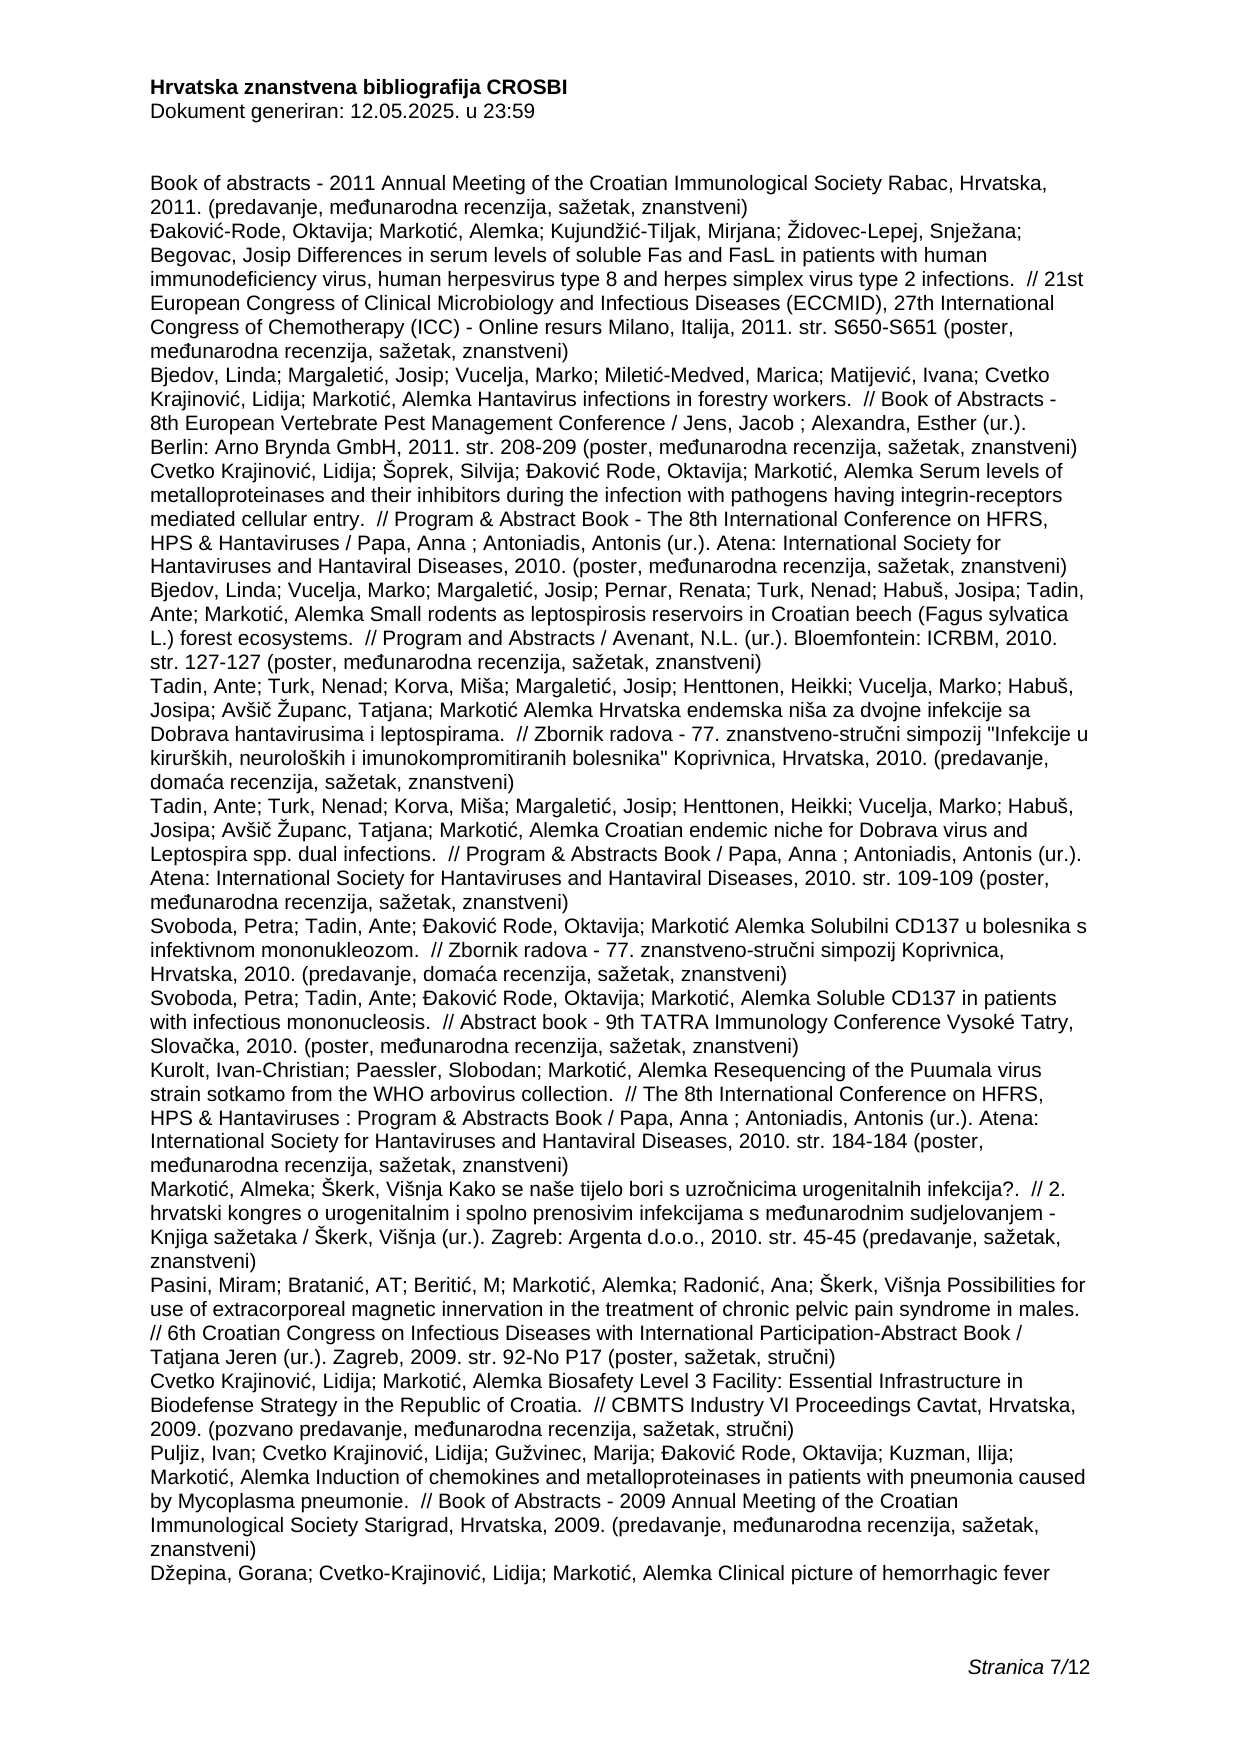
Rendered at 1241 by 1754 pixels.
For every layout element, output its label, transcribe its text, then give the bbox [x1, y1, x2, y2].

text Cvetko Krajinović, Lidija; Šoprek, Silvija; Đaković Rode, Oktavija; Markotić, Alemka [150, 458, 1090, 578]
text Puljiz, Ivan; Cvetko Krajinović, Lidija; Gužvinec, Marija; Đaković Rode, Oktavija; Kuzman, Ilija; Markotić, Alemka [150, 1441, 1090, 1561]
text Tadin, Ante; Turk, Nenad; Korva, Miša; Margaletić, Josip; Henttonen, Heikki; Vucelja, Marko; Habuš, Josipa; Avšič Županc, Tatjana; Markotić Alemka [150, 674, 1090, 794]
text Svoboda, Petra; Tadin, Ante; Đaković Rode, Oktavija; Markotić Alemka [150, 914, 1090, 986]
text Cvetko Krajinović, Lidija; Markotić, Alemka [150, 1369, 1090, 1441]
text Svoboda, Petra; Tadin, Ante; Đaković Rode, Oktavija; Markotić, Alemka [150, 986, 1090, 1057]
text Bjedov, Linda; Margaletić, Josip; Vucelja, Marko; Miletić-Medved, Marica; Matijević, Ivana; Cvetko Krajinović, Lidija; Markotić, Alemka [150, 363, 1090, 458]
text Markotić, Almeka; Škerk, Višnja [150, 1177, 1090, 1273]
text Tadin, Ante; Turk, Nenad; Korva, Miša; Margaletić, Josip; Henttonen, Heikki; Vucelja, Marko; Habuš, Josipa; Avšič Županc, Tatjana; Markotić, Alemka [150, 794, 1090, 914]
text Đaković-Rode, Oktavija; Markotić, Alemka; Kujundžić-Tiljak, Mirjana; Židovec-Lepej, Snježana; Begovac, Josip [150, 219, 1090, 363]
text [150, 1561, 1090, 1584]
text Bjedov, Linda; Vucelja, Marko; Margaletić, Josip; Pernar, Renata; Turk, Nenad; Habuš, Josipa; Tadin, Ante; Markotić, Alemka [150, 578, 1090, 674]
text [150, 171, 1090, 219]
text Pasini, Miram; Bratanić, AT; Beritić, M; Markotić, Alemka; Radonić, Ana; Škerk, Višnja [150, 1273, 1090, 1369]
text Kurolt, Ivan-Christian; Paessler, Slobodan; Markotić, Alemka [150, 1057, 1090, 1177]
